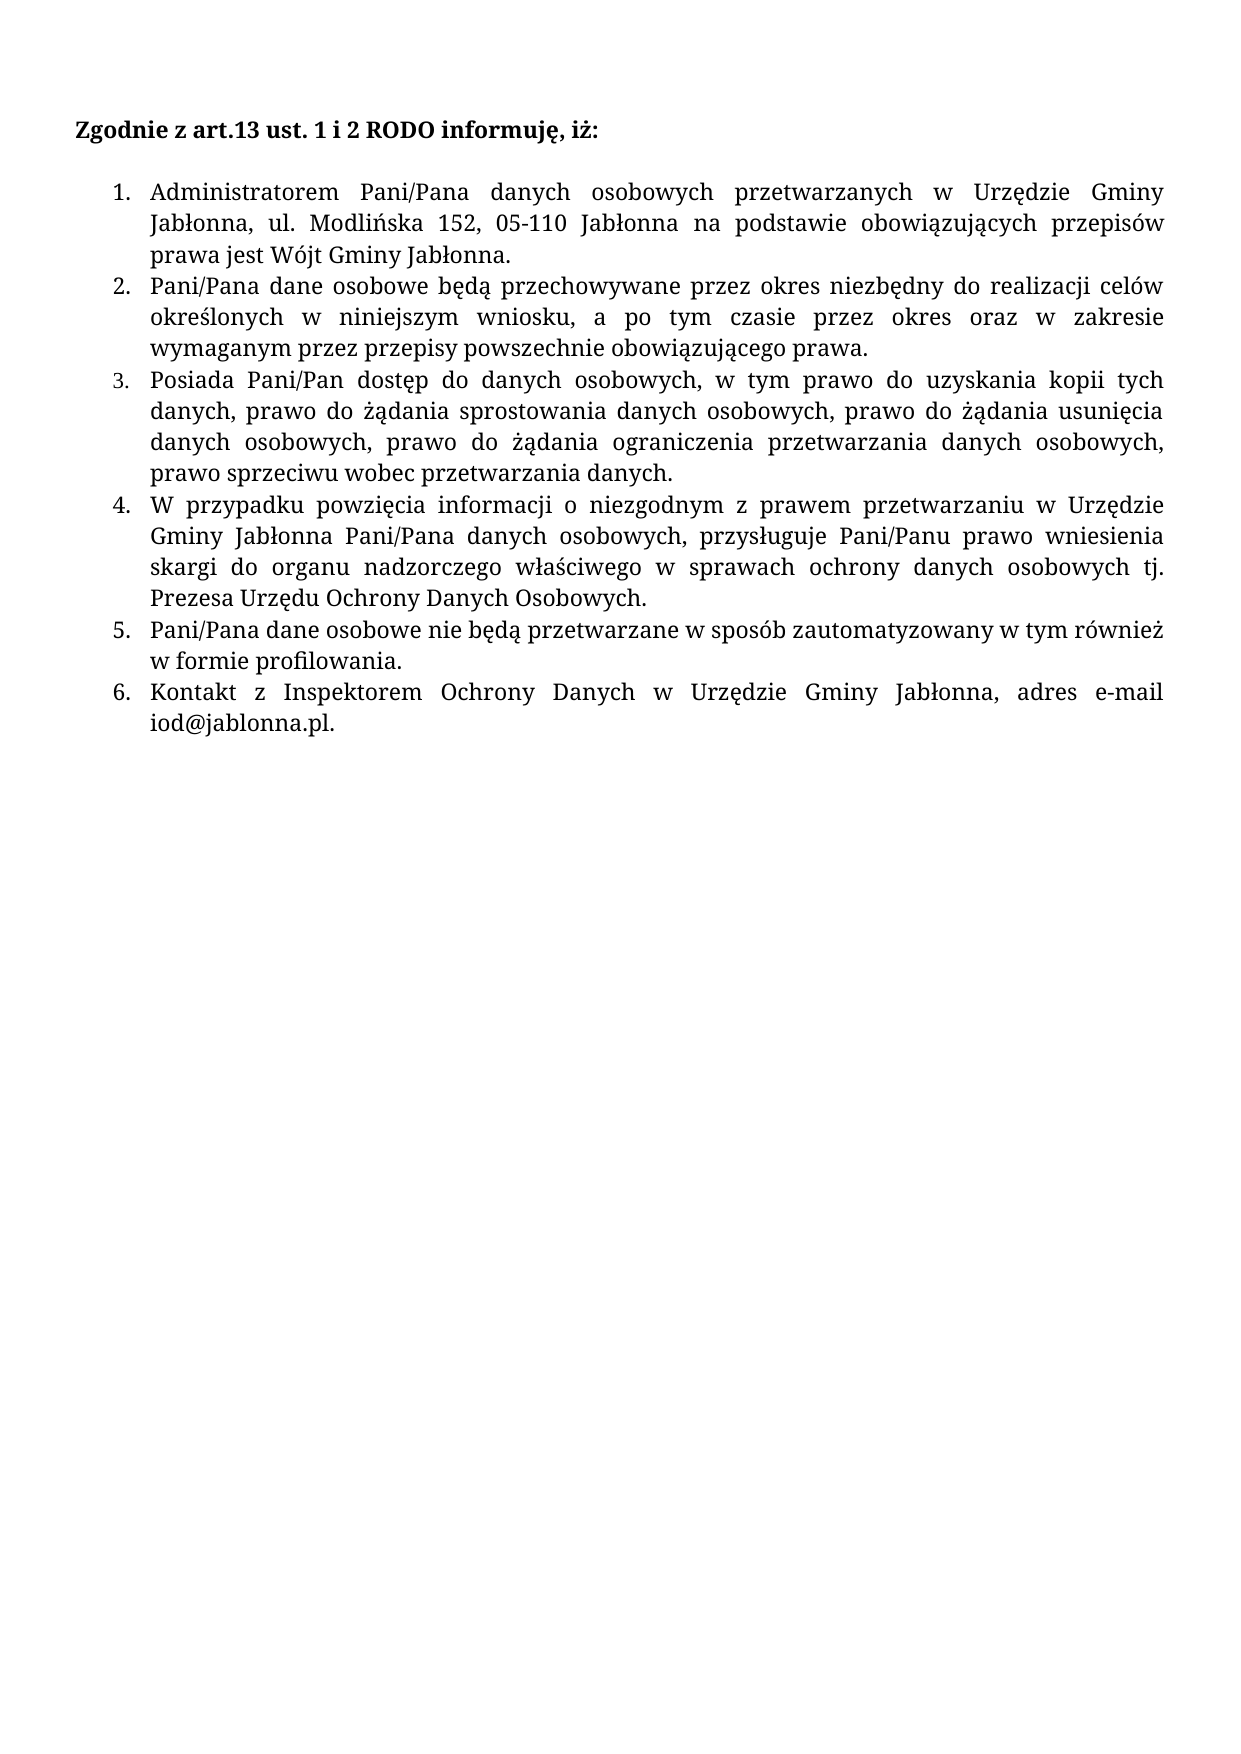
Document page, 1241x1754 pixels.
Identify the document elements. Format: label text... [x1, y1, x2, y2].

list Kontakt z Inspektorem Ochrony Danych w Urzędzie Gminy Jabłonna, adres e-mail iod@jablonna.pl. [112, 676, 1165, 738]
list Posiada Pani/Pan dostęp do danych osobowych, w tym prawo do uzyskania kopii tych danych, prawo do żądania sprostowania danych osobowych, prawo do żądania usunięcia danych osobowych, prawo do żądania ograniczenia przetwarzania danych osobowych, prawo sprzeciwu wobec przetwarzania danych. [112, 363, 1165, 488]
list Pani/Pana dane osobowe będą przechowywane przez okres niezbędny do realizacji celów określonych w niniejszym wniosku, a po tym czasie przez okres oraz w zakresie wymaganym przez przepisy powszechnie obowiązującego prawa. [112, 270, 1165, 363]
text Zgodnie z art.13 ust. 1 i 2 RODO informuję, iż: [75, 113, 1165, 145]
list Pani/Pana dane osobowe nie będą przetwarzane w sposób zautomatyzowany w tym również w formie profilowania. [112, 613, 1165, 676]
list W przypadku powzięcia informacji o niezgodnym z prawem przetwarzaniu w Urzędzie Gminy Jabłonna Pani/Pana danych osobowych, przysługuje Pani/Panu prawo wniesienia skargi do organu nadzorczego właściwego w sprawach ochrony danych osobowych tj. Prezesa Urzędu Ochrony Danych Osobowych. [112, 488, 1165, 613]
list Administratorem Pani/Pana danych osobowych przetwarzanych w Urzędzie Gminy Jabłonna, ul. Modlińska 152, 05-110 Jabłonna na podstawie obowiązujących przepisów prawa jest Wójt Gminy Jabłonna. [112, 176, 1165, 270]
